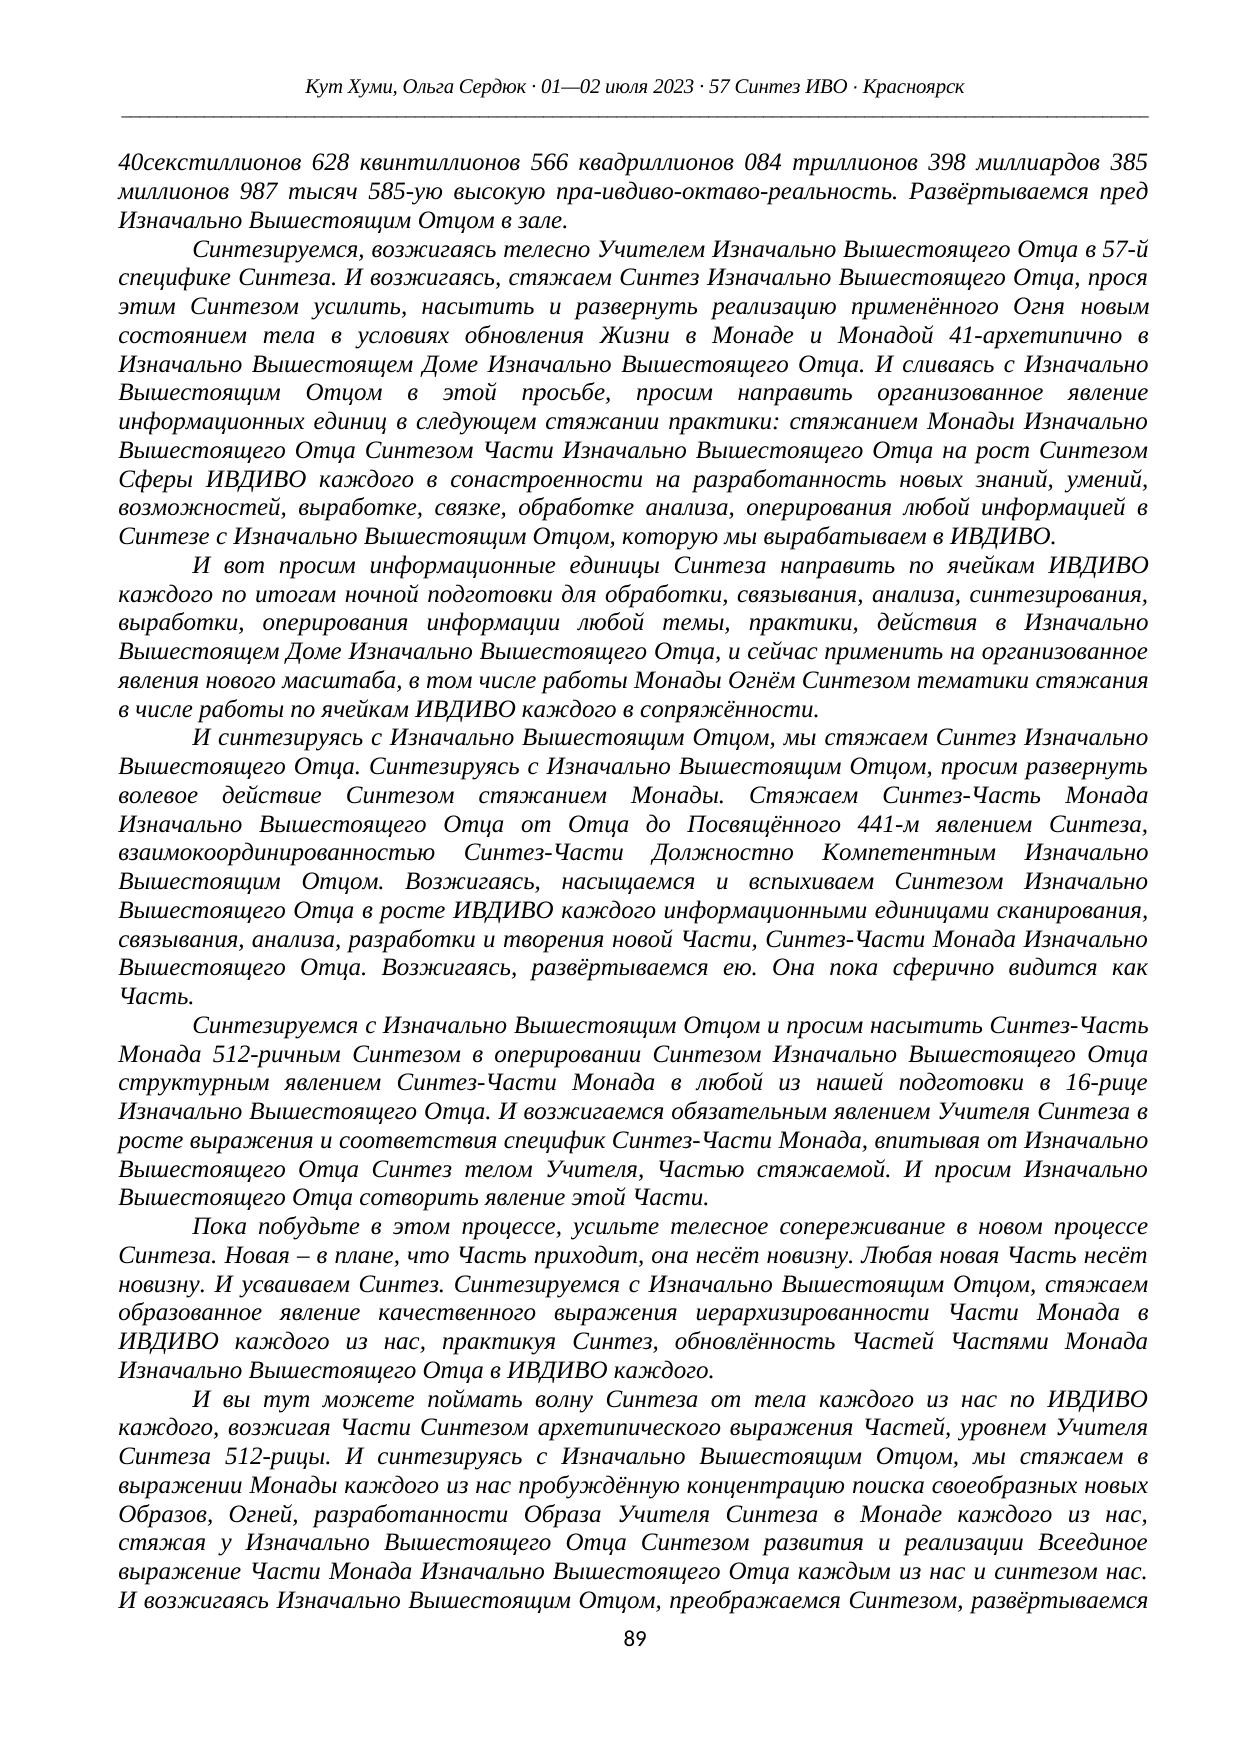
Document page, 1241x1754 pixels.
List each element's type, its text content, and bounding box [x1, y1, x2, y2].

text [118, 147, 1152, 234]
text И синтезируясь с Изначально Вышестоящим Отцом, мы стяжаем Синтез Изначально Вышестоящего Отца. Синтезируясь с Изначально Вышестоящим Отцом, просим развернуть волевое действие Синтезом стяжанием Монады. Стяжаем Синтез-Часть Монада Изначально Вышестоящего Отца от Отца до Посвящённого 441-м явлением Синтеза, взаимокоординированностью Синтез-Части Должностно Компетентным Изначально Вышестоящим Отцом. Возжигаясь, насыщаемся и вспыхиваем Синтезом Изначально Вышестоящего Отца в росте ИВДИВО каждого информационными единицами сканирования, связывания, анализа, разработки и творения новой Части, Синтез-Части Монада Изначально Вышестоящего Отца. Возжигаясь, развёртываемся ею. Она пока сферично видится как Часть. [118, 722, 1152, 1010]
text Синтезируемся с Изначально Вышестоящим Отцом и просим насытить Синтез-Часть Монада 512-ричным Синтезом в оперировании Синтезом Изначально Вышестоящего Отца структурным явлением Синтез-Части Монада в любой из нашей подготовки в 16-рице Изначально Вышестоящего Отца. И возжигаемся обязательным явлением Учителя Синтеза в росте выражения и соответствия специфик Синтез-Части Монада, впитывая от Изначально Вышестоящего Отца Синтез телом Учителя, Частью стяжаемой. И просим Изначально Вышестоящего Отца сотворить явление этой Части. [118, 1010, 1152, 1211]
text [118, 1384, 1152, 1614]
text Пока побудьте в этом процессе, усильте телесное сопереживание в новом процессе Синтеза. Новая – в плане, что Часть приходит, она несёт новизну. Любая новая Часть несёт новизну. И усваиваем Синтез. Синтезируемся с Изначально Вышестоящим Отцом, стяжаем образованное явление качественного выражения иерархизированности Части Монада в ИВДИВО каждого из нас, практикуя Синтез, обновлённость Частей Частями Монада Изначально Вышестоящего Отца в ИВДИВО каждого. [118, 1211, 1152, 1384]
text И вот просим информационные единицы Синтеза направить по ячейкам ИВДИВО каждого по итогам ночной подготовки для обработки, связывания, анализа, синтезирования, выработки, оперирования информации любой темы, практики, действия в Изначально Вышестоящем Доме Изначально Вышестоящего Отца, и сейчас применить на организованное явления нового масштаба, в том числе работы Монады Огнём Синтезом тематики стяжания в числе работы по ячейкам ИВДИВО каждого в сопряжённости. [118, 550, 1152, 722]
text Синтезируемся, возжигаясь телесно Учителем Изначально Вышестоящего Отца в 57-й специфике Синтеза. И возжигаясь, стяжаем Синтез Изначально Вышестоящего Отца, прося этим Синтезом усилить, насытить и развернуть реализацию применённого Огня новым состоянием тела в условиях обновления Жизни в Монаде и Монадой 41-архетипично в Изначально Вышестоящем Доме Изначально Вышестоящего Отца. И сливаясь с Изначально Вышестоящим Отцом в этой просьбе, просим направить организованное явление информационных единиц в следующем стяжании практики: стяжанием Монады Изначально Вышестоящего Отца Синтезом Части Изначально Вышестоящего Отца на рост Синтезом Сферы ИВДИВО каждого в сонастроенности на разработанность новых знаний, умений, возможностей, выработке, связке, обработке анализа, оперирования любой информацией в Синтезе с Изначально Вышестоящим Отцом, которую мы вырабатываем в ИВДИВО. [118, 234, 1152, 550]
